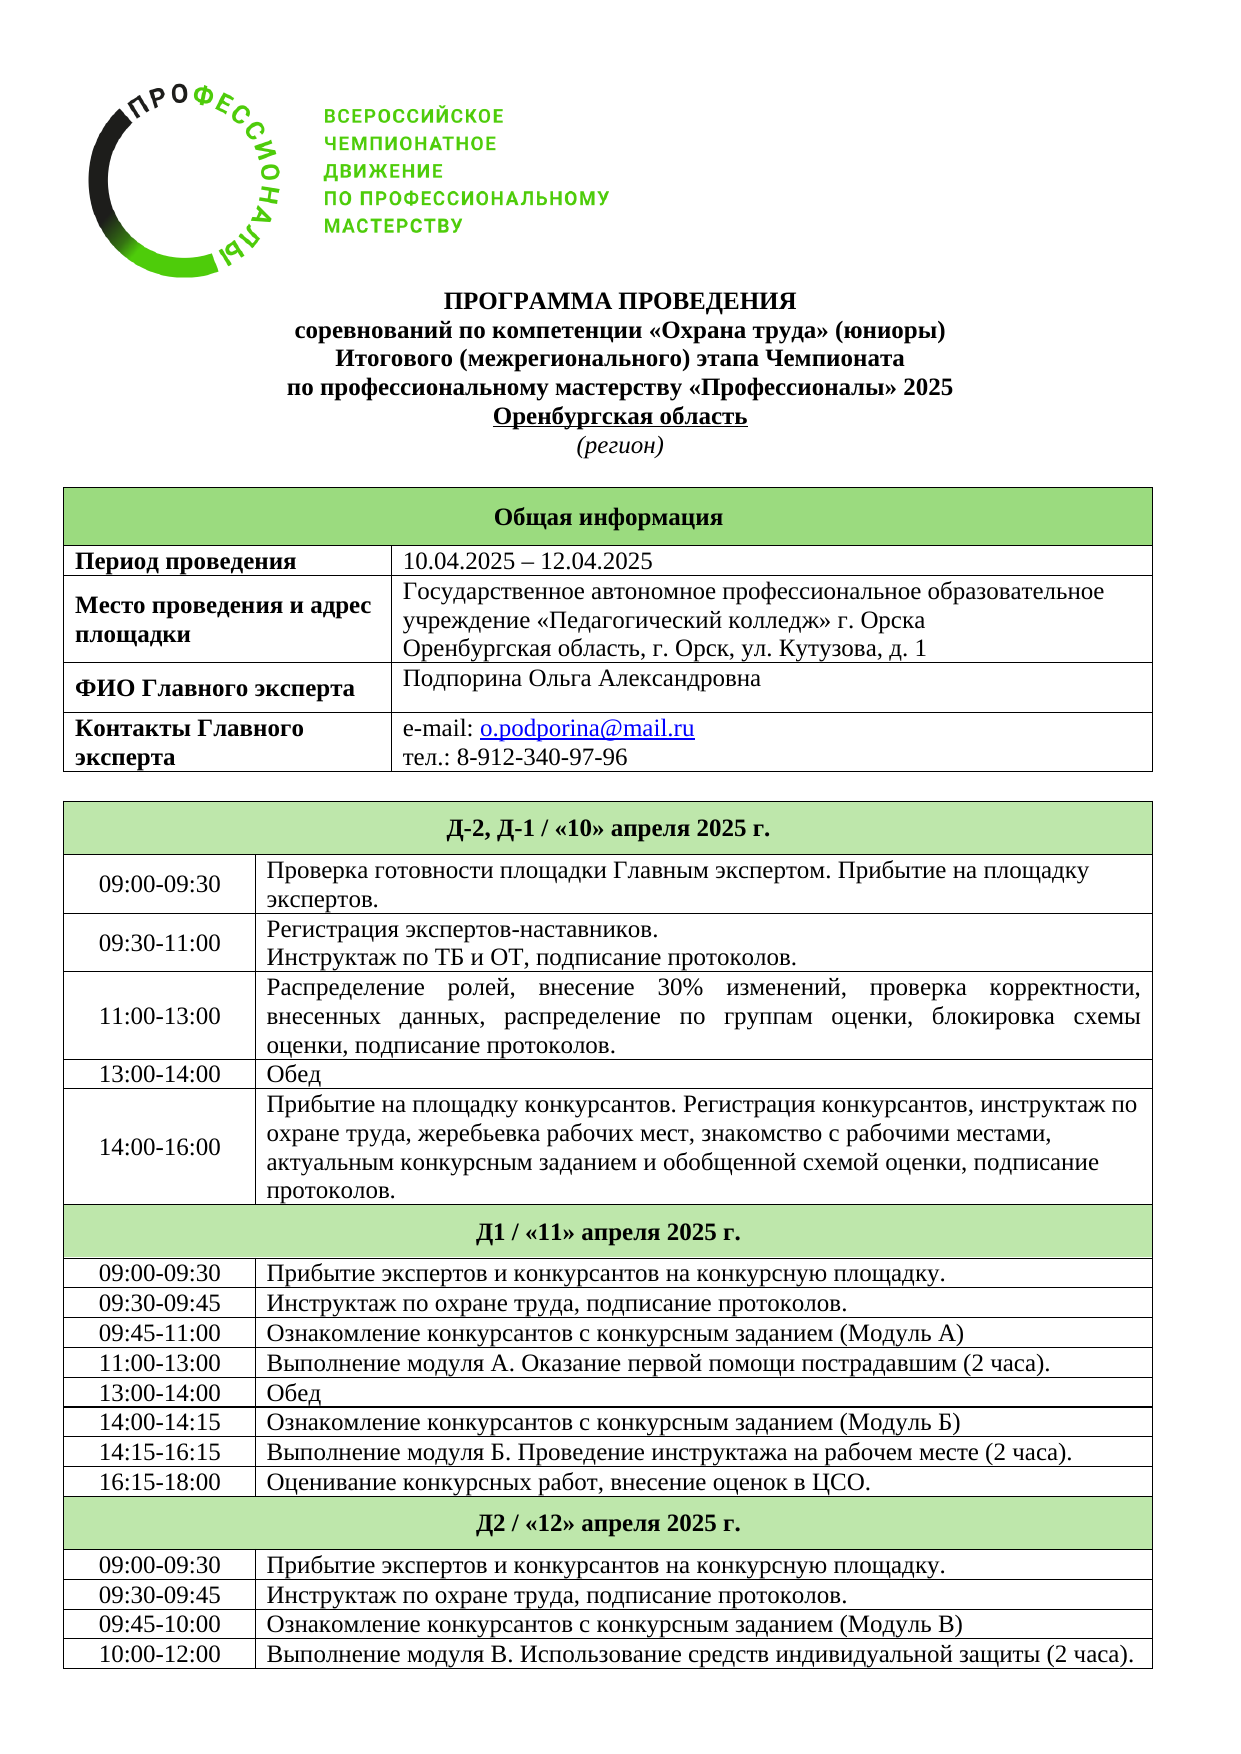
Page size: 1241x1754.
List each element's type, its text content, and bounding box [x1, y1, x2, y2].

table_cell 14:00-14:15 [64, 1408, 255, 1436]
text (регион) [75, 430, 1165, 458]
table_cell Прибытие экспертов и конкурсантов на конкурсную площадку. [256, 1259, 1152, 1287]
table_cell 09:45-10:00 [64, 1610, 255, 1638]
table_cell 11:00-13:00 [64, 1348, 255, 1377]
table_header Д-2, Д-1 / «10» апреля 2025 г. [64, 802, 1152, 854]
text по профессиональному мастерству «Профессионалы» 2025 [75, 372, 1165, 401]
table_cell 10.04.2025 – 12.04.2025 [392, 546, 1152, 575]
table_cell 09:30-09:45 [64, 1288, 255, 1317]
table_cell e-mail: o.podporina@mail.ru тел.: 8-912-340-97-96 [392, 713, 1152, 771]
table_cell 11:00-13:00 [64, 972, 255, 1058]
table_header Общая информация [64, 488, 1152, 545]
table_cell Выполнение модуля Б. Проведение инструктажа на рабочем месте (2 часа). [256, 1437, 1152, 1466]
table_cell Контакты Главного эксперта [64, 713, 391, 771]
text ПРОГРАММА ПРОВЕДЕНИЯ [75, 286, 1165, 315]
table_cell Место проведения и адрес площадки [64, 576, 391, 662]
table_cell Выполнение модуля А. Оказание первой помощи пострадавшим (2 часа). [256, 1348, 1152, 1377]
table_cell Д1 / «11» апреля 2025 г. [64, 1205, 1152, 1257]
table_cell Распределение ролей, внесение 30% изменений, проверка корректности, внесенных данных, распределение по группам оценки, блокировка схемы оценки, подписание протоколов. [256, 972, 1152, 1058]
table_cell 09:30-09:45 [64, 1580, 255, 1608]
table_cell 09:30-11:00 [64, 914, 255, 971]
table_cell Ознакомление конкурсантов с конкурсным заданием (Модуль Б) [256, 1408, 1152, 1436]
picture [75, 75, 618, 286]
table_cell Проверка готовности площадки Главным экспертом. Прибытие на площадку экспертов. [256, 855, 1152, 913]
table_cell Д2 / «12» апреля 2025 г. [64, 1497, 1152, 1549]
table_cell Прибытие экспертов и конкурсантов на конкурсную площадку. [256, 1550, 1152, 1579]
table_cell Инструктаж по охране труда, подписание протоколов. [256, 1288, 1152, 1317]
table_cell 09:00-09:30 [64, 1550, 255, 1579]
table_cell Инструктаж по охране труда, подписание протоколов. [256, 1580, 1152, 1608]
table_cell Ознакомление конкурсантов с конкурсным заданием (Модуль А) [256, 1318, 1152, 1347]
table_cell ФИО Главного эксперта [64, 663, 391, 712]
table_cell Государственное автономное профессиональное образовательное учреждение «Педагогический колледж» г. Орска Оренбургская область, г. Орск, ул. Кутузова, д. 1 [392, 576, 1152, 662]
table_cell Обед [256, 1378, 1152, 1406]
text соревнований по компетенции «Охрана труда» (юниоры) [75, 315, 1165, 343]
table_cell 16:15-18:00 [64, 1467, 255, 1496]
table_cell 09:00-09:30 [64, 1259, 255, 1287]
table_cell Обед [256, 1060, 1152, 1088]
table_cell 09:45-11:00 [64, 1318, 255, 1347]
table_cell 10:00-12:00 [64, 1639, 255, 1668]
table_cell Подпорина Ольга Александровна [392, 663, 1152, 712]
table_cell 13:00-14:00 [64, 1378, 255, 1406]
table_cell Оценивание конкурсных работ, внесение оценок в ЦСО. [256, 1467, 1152, 1496]
table_cell Ознакомление конкурсантов с конкурсным заданием (Модуль В) [256, 1610, 1152, 1638]
text Оренбургская область [75, 401, 1165, 430]
table_cell 14:15-16:15 [64, 1437, 255, 1466]
table_cell Регистрация экспертов-наставников. Инструктаж по ТБ и ОТ, подписание протоколов. [256, 914, 1152, 971]
table_cell 13:00-14:00 [64, 1060, 255, 1088]
table_cell 14:00-16:00 [64, 1089, 255, 1204]
table_cell Прибытие на площадку конкурсантов. Регистрация конкурсантов, инструктаж по охране труда, жеребьевка рабочих мест, знакомство с рабочими местами, актуальным конкурсным заданием и обобщенной схемой оценки, подписание протоколов. [256, 1089, 1152, 1204]
text Итогового (межрегионального) этапа Чемпионата [75, 343, 1165, 372]
table_cell Период проведения [64, 546, 391, 575]
table_cell 09:00-09:30 [64, 855, 255, 913]
table_cell Выполнение модуля В. Использование средств индивидуальной защиты (2 часа). [256, 1639, 1152, 1668]
